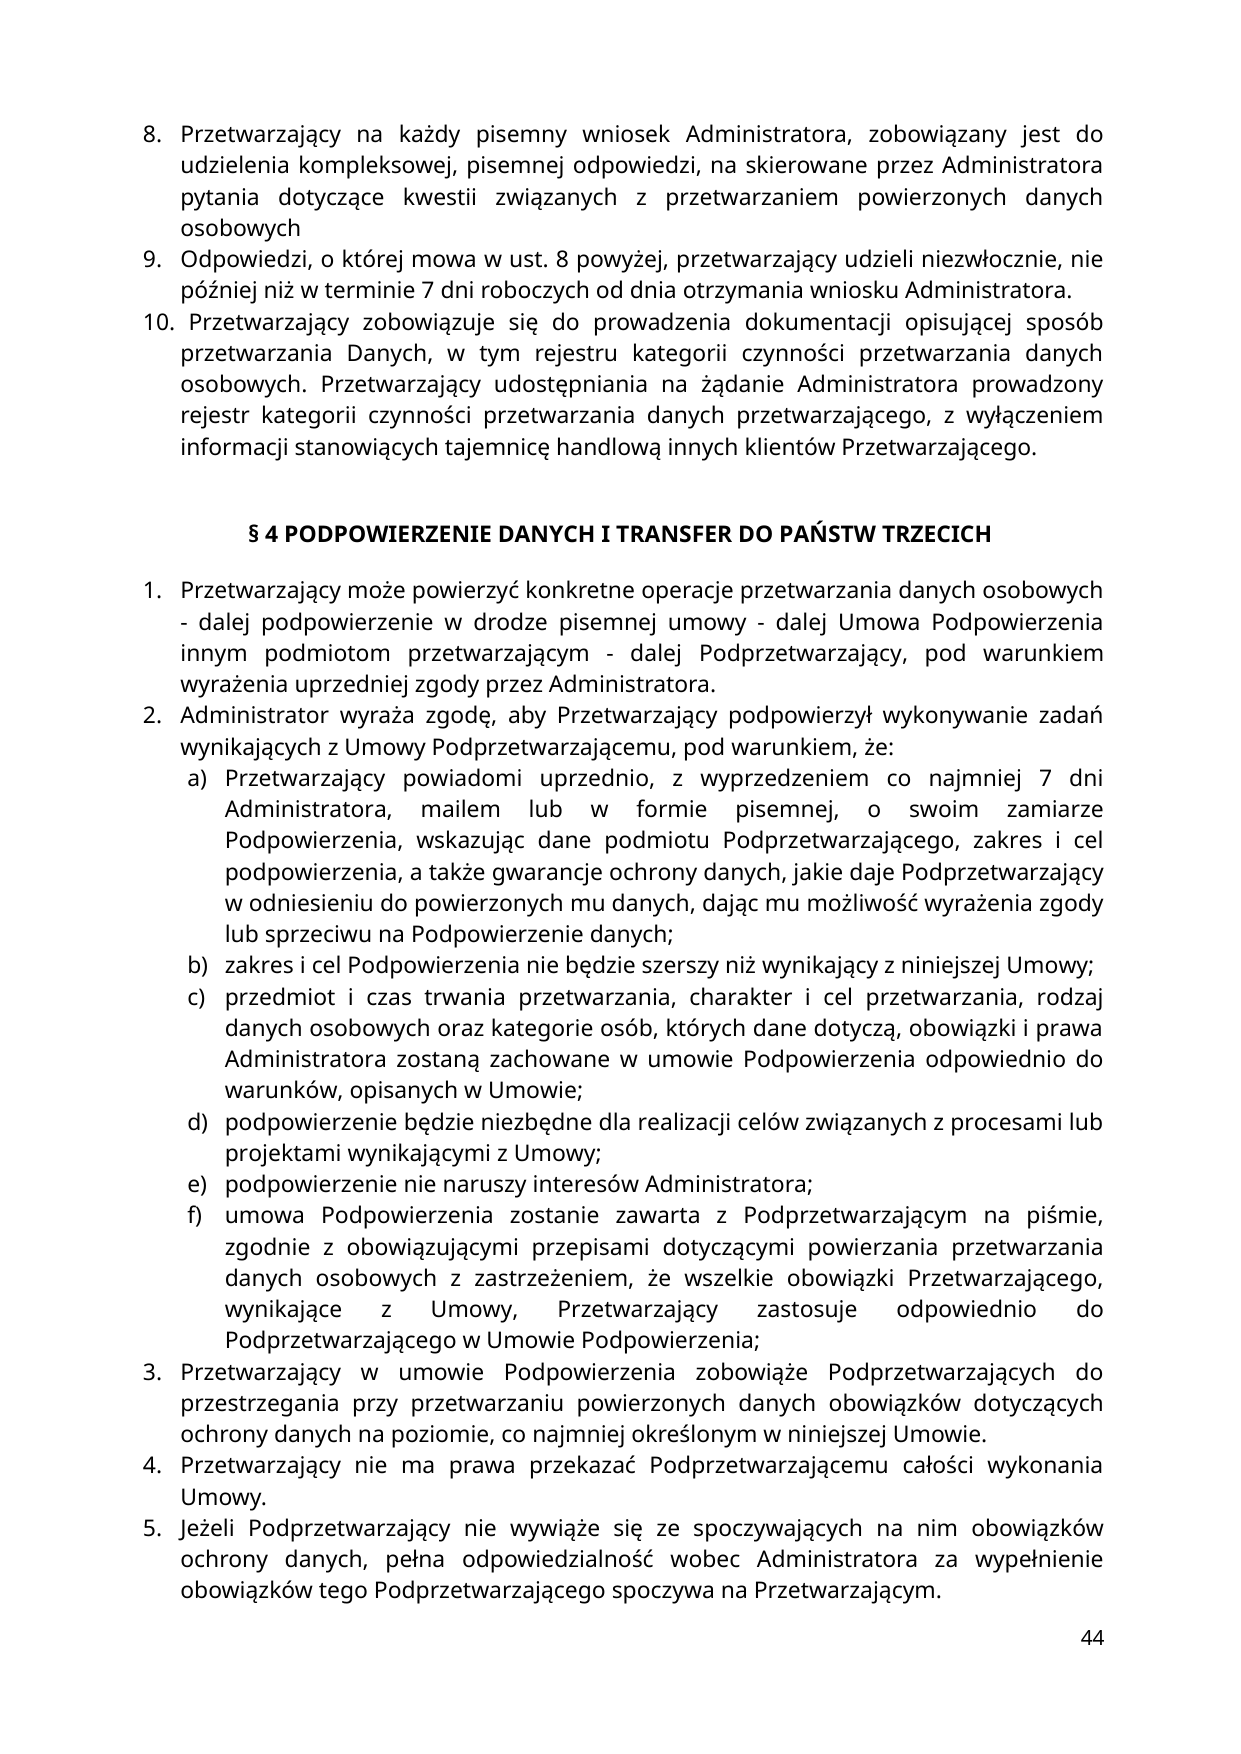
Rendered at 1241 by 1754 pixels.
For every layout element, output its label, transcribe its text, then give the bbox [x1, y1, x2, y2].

list b) zakres i cel Podpowierzenia nie będzie szerszy niż wynikający z niniejszej Umowy; [187, 949, 1104, 981]
list c) przedmiot i czas trwania przetwarzania, charakter i cel przetwarzania, rodzaj danych osobowych oraz kategorie osób, których dane dotyczą, obowiązki i prawa Administratora zostaną zachowane w umowie Podpowierzenia odpowiednio do warunków, opisanych w Umowie; [187, 981, 1104, 1106]
text 1. Przetwarzający może powierzyć konkretne operacje przetwarzania danych osobowych - dalej podpowierzenie w drodze pisemnej umowy - dalej Umowa Podpowierzenia innym podmiotom przetwarzającym - dalej Podprzetwarzający, pod warunkiem wyrażenia uprzedniej zgody przez Administratora. [143, 574, 1104, 699]
text 3. Przetwarzający w umowie Podpowierzenia zobowiąże Podprzetwarzających do przestrzegania przy przetwarzaniu powierzonych danych obowiązków dotyczących ochrony danych na poziomie, co najmniej określonym w niniejszej Umowie. [143, 1356, 1104, 1449]
text 10. Przetwarzający zobowiązuje się do prowadzenia dokumentacji opisującej sposób przetwarzania Danych, w tym rejestru kategorii czynności przetwarzania danych osobowych. Przetwarzający udostępniania na żądanie Administratora prowadzony rejestr kategorii czynności przetwarzania danych przetwarzającego, z wyłączeniem informacji stanowiących tajemnicę handlową innych klientów Przetwarzającego. [143, 306, 1104, 462]
text 4. Przetwarzający nie ma prawa przekazać Podprzetwarzającemu całości wykonania Umowy. [143, 1449, 1104, 1512]
list f) umowa Podpowierzenia zostanie zawarta z Podprzetwarzającym na piśmie, zgodnie z obowiązującymi przepisami dotyczącymi powierzania przetwarzania danych osobowych z zastrzeżeniem, że wszelkie obowiązki Przetwarzającego, wynikające z Umowy, Przetwarzający zastosuje odpowiednio do Podprzetwarzającego w Umowie Podpowierzenia; [187, 1199, 1104, 1356]
text 2. Administrator wyraża zgodę, aby Przetwarzający podpowierzył wykonywanie zadań wynikających z Umowy Podprzetwarzającemu, pod warunkiem, że: [143, 699, 1104, 762]
text 5. Jeżeli Podprzetwarzający nie wywiąże się ze spoczywających na nim obowiązków ochrony danych, pełna odpowiedzialność wobec Administratora za wypełnienie obowiązków tego Podprzetwarzającego spoczywa na Przetwarzającym. [143, 1512, 1104, 1606]
text 9. Odpowiedzi, o której mowa w ust. 8 powyżej, przetwarzający udzieli niezwłocznie, nie później niż w terminie 7 dni roboczych od dnia otrzymania wniosku Administratora. [143, 243, 1104, 306]
list d) podpowierzenie będzie niezbędne dla realizacji celów związanych z procesami lub projektami wynikającymi z Umowy; [187, 1106, 1104, 1168]
list e) podpowierzenie nie naruszy interesów Administratora; [187, 1168, 1104, 1199]
list a) Przetwarzający powiadomi uprzednio, z wyprzedzeniem co najmniej 7 dni Administratora, mailem lub w formie pisemnej, o swoim zamiarze Podpowierzenia, wskazując dane podmiotu Podprzetwarzającego, zakres i cel podpowierzenia, a także gwarancje ochrony danych, jakie daje Podprzetwarzający w odniesieniu do powierzonych mu danych, dając mu możliwość wyrażenia zgody lub sprzeciwu na Podpowierzenie danych; [187, 762, 1104, 949]
text 8. Przetwarzający na każdy pisemny wniosek Administratora, zobowiązany jest do udzielenia kompleksowej, pisemnej odpowiedzi, na skierowane przez Administratora pytania dotyczące kwestii związanych z przetwarzaniem powierzonych danych osobowych [143, 118, 1104, 243]
text § 4 PODPOWIERZENIE DANYCH I TRANSFER DO PAŃSTW TRZECICH [136, 518, 1104, 549]
